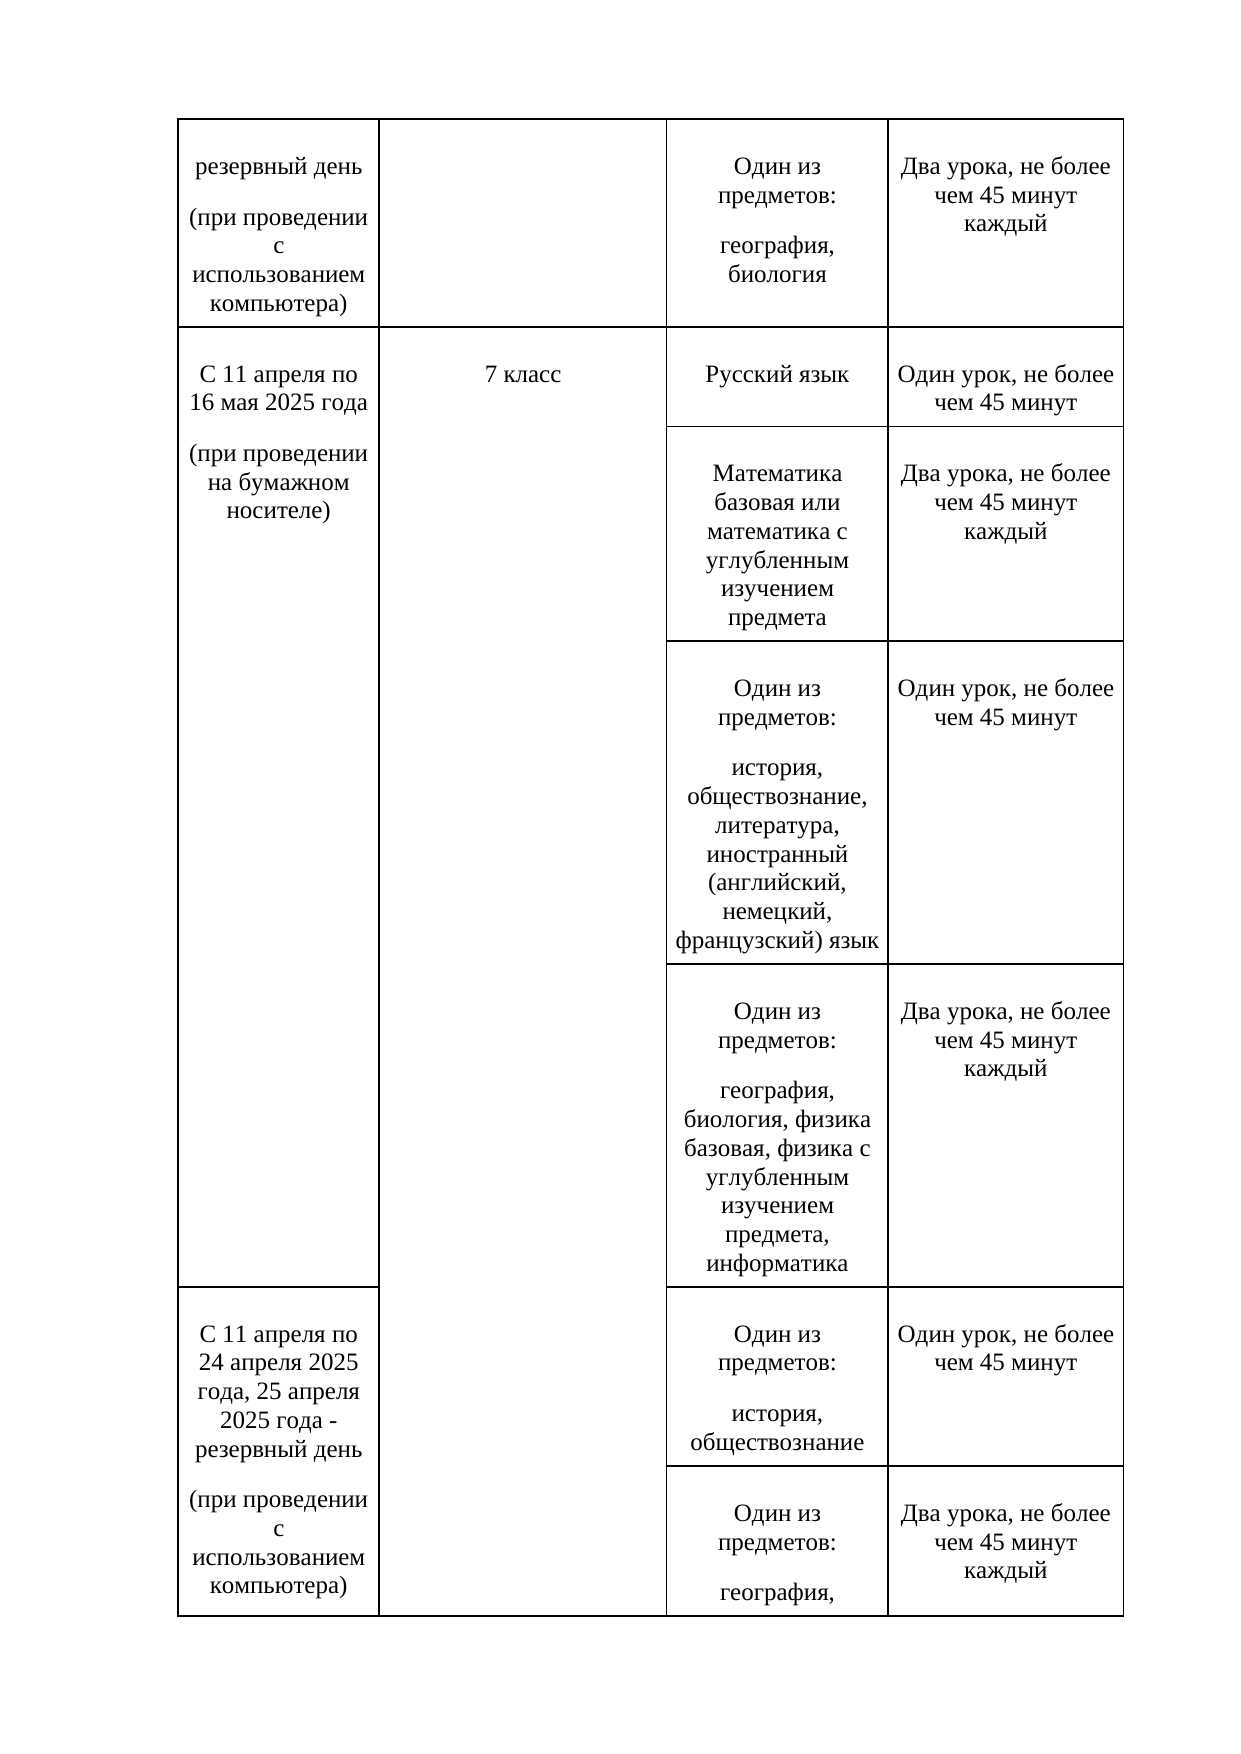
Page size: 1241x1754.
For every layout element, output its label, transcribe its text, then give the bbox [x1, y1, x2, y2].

table_cell Один из предметов: география, биология [667, 120, 887, 326]
table_cell Один урок, не более чем 45 минут [889, 1288, 1123, 1465]
table_cell Русский язык [667, 328, 887, 426]
table_cell Один урок, не более чем 45 минут [889, 328, 1123, 426]
table_cell Два урока, не более чем 45 минут каждый [889, 965, 1123, 1286]
table_cell Один урок, не более чем 45 минут [889, 642, 1123, 963]
table_cell С 11 апреля по 24 апреля 2025 года, 25 апреля 2025 года - резервный день (при проведении с использованием компьютера) [179, 1288, 378, 1615]
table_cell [667, 1467, 887, 1615]
table_cell Математика базовая или математика с углубленным изучением предмета [667, 427, 887, 640]
table_cell С 11 апреля по 16 мая 2025 года (при проведении на бумажном носителе) [179, 328, 378, 1286]
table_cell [889, 1467, 1123, 1615]
table_cell Два урока, не более чем 45 минут каждый [889, 427, 1123, 640]
table_cell 7 класс [380, 328, 666, 1615]
table_cell Один из предметов: история, обществознание [667, 1288, 887, 1465]
table_cell Два урока, не более чем 45 минут каждый [889, 120, 1123, 326]
table_cell Один из предметов: география, биология, физика базовая, физика с углубленным изучением предмета, информатика [667, 965, 887, 1286]
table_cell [179, 120, 378, 326]
table_cell Один из предметов: история, обществознание, литература, иностранный (английский, немецкий, французский) язык [667, 642, 887, 963]
